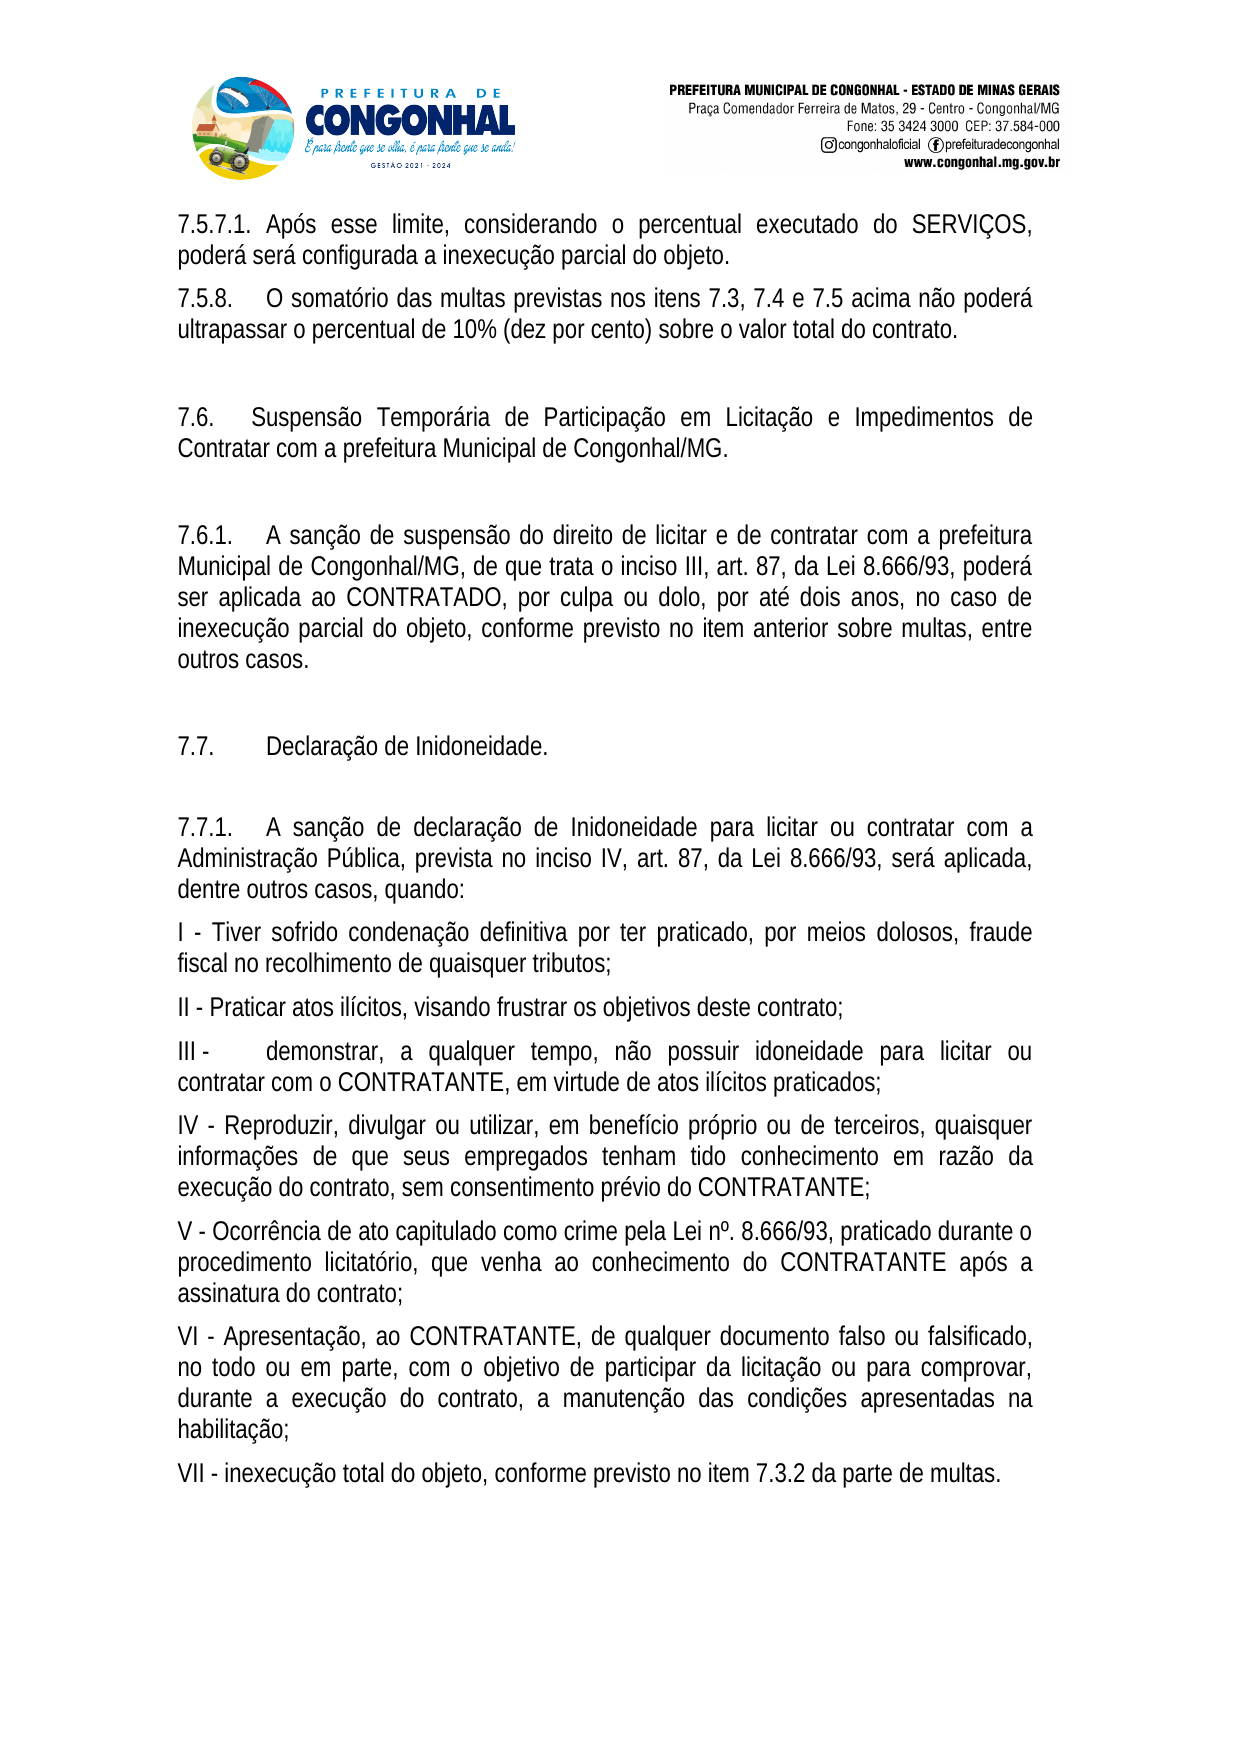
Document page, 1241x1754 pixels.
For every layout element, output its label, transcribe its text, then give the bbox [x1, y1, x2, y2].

text I - Tiver sofrido condenação definitiva por ter praticado, por meios dolosos, fraude fiscal no recolhimento de quaisquer tributos; [177, 917, 1033, 979]
text 7.7.1. A sanção de declaração de Inidoneidade para licitar ou contratar com a Administração Pública, prevista no inciso IV, art. 87, da Lei 8.666/93, será aplicada, dentre outros casos, quando: [177, 811, 1033, 904]
text 7.6. Suspensão Temporária de Participação em Licitação e Impedimentos de Contratar com a prefeitura Municipal de Congonhal/MG. [177, 401, 1033, 463]
text VII - inexecução total do objeto, conforme previsto no item 7.3.2 da parte de multas. [177, 1457, 1033, 1488]
picture [192, 73, 516, 180]
picture [666, 81, 1073, 172]
text II - Praticar atos ilícitos, visando frustrar os objetivos deste contrato; [177, 991, 1033, 1022]
text 7.5.7.1. Após esse limite, considerando o percentual executado do SERVIÇOS, poderá será configurada a inexecução parcial do objeto. [177, 208, 1033, 270]
text VI - Apresentação, ao CONTRATANTE, de qualquer documento falso ou falsificado, no todo ou em parte, com o objetivo de participar da licitação ou para comprovar, durante a execução do contrato, a manutenção das condições apresentadas na habilitação; [177, 1321, 1033, 1445]
text 7.7. Declaração de Inidoneidade. [177, 730, 1033, 761]
text 7.6.1. A sanção de suspensão do direito de licitar e de contratar com a prefeitura Municipal de Congonhal/MG, de que trata o inciso III, art. 87, da Lei 8.666/93, poderá ser aplicada ao CONTRATADO, por culpa ou dolo, por até dois anos, no caso de inexecução parcial do objeto, conforme previsto no item anterior sobre multas, entre outros casos. [177, 519, 1033, 674]
text IV - Reproduzir, divulgar ou utilizar, em benefício próprio ou de terceiros, quaisquer informações de que seus empregados tenham tido conhecimento em razão da execução do contrato, sem consentimento prévio do CONTRATANTE; [177, 1109, 1033, 1202]
text III - demonstrar, a qualquer tempo, não possuir idoneidade para licitar ou contratar com o CONTRATANTE, em virtude de atos ilícitos praticados; [177, 1035, 1033, 1097]
text V - Ocorrência de ato capitulado como crime pela Lei nº. 8.666/93, praticado durante o procedimento licitatório, que venha ao conhecimento do CONTRATANTE após a assinatura do contrato; [177, 1215, 1033, 1308]
text 7.5.8. O somatório das multas previstas nos itens 7.3, 7.4 e 7.5 acima não poderá ultrapassar o percentual de 10% (dez por cento) sobre o valor total do contrato. [177, 283, 1033, 345]
